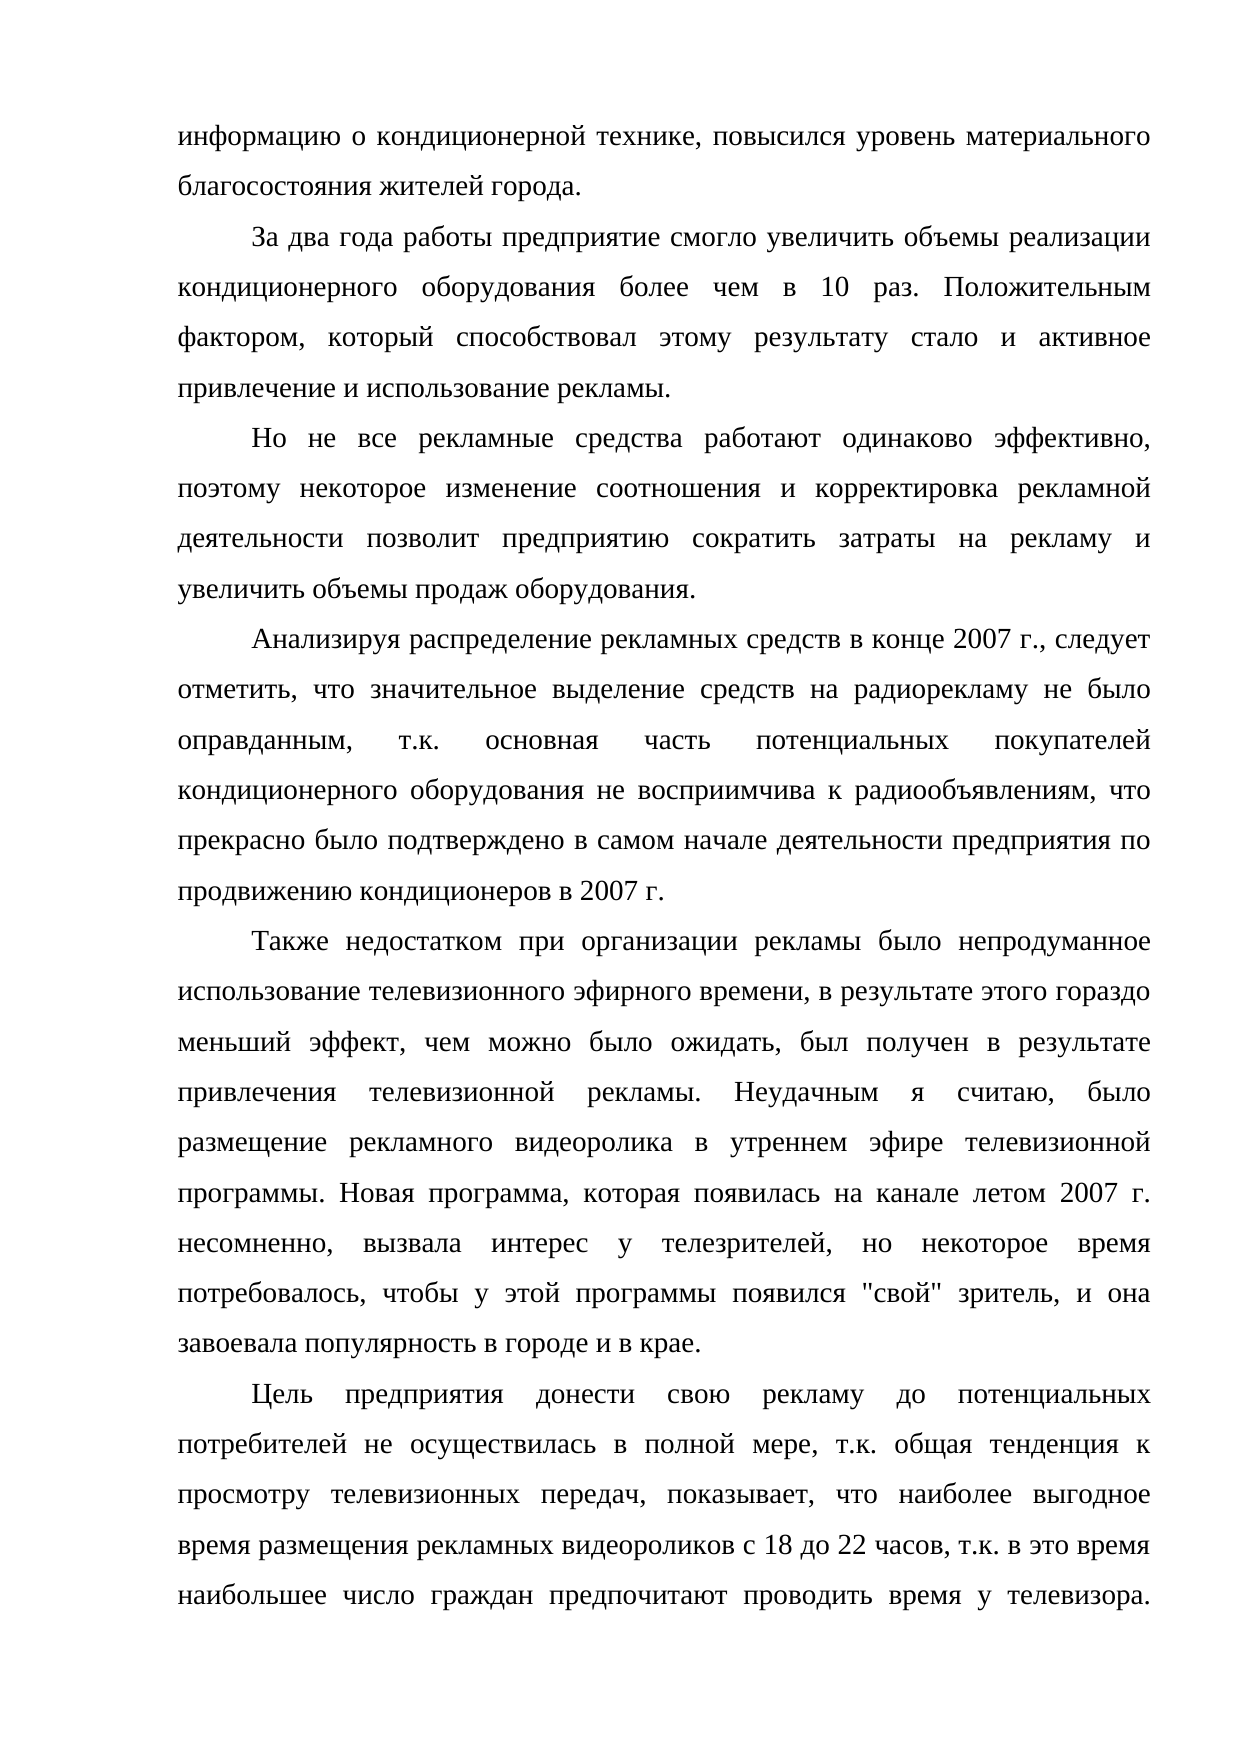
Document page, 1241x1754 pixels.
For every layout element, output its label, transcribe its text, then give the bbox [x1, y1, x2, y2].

text Но не все рекламные средства работают одинаково эффективно, поэтому некоторое изменение соотношения и корректировка рекламной деятельности позволит предприятию сократить затраты на рекламу и увеличить объемы продаж оборудования. [177, 420, 1152, 604]
text За два года работы предприятие смогло увеличить объемы реализации кондиционерного оборудования более чем в 10 раз. Положительным фактором, который способствовал этому результату стало и активное привлечение и использование рекламы. [177, 219, 1152, 403]
text Также недостатком при организации рекламы было непродуманное использование телевизионного эфирного времени, в результате этого гораздо меньший эффект, чем можно было ожидать, был получен в результате привлечения телевизионной рекламы. Неудачным я считаю, было размещение рекламного видеоролика в утреннем эфире телевизионной программы. Новая программа, которая появилась на канале летом . несомненно, вызвала интерес у телезрителей, но некоторое время потребовалось, чтобы у этой программы появился "свой" зритель, и она завоевала популярность в городе и в крае. [177, 923, 1152, 1359]
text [177, 118, 1152, 202]
text Анализируя распределение рекламных средств в конце ., следует отметить, что значительное выделение средств на радиорекламу не было оправданным, т.к. основная часть потенциальных покупателей кондиционерного оборудования не восприимчива к радиообъявлениям, что прекрасно было подтверждено в самом начале деятельности предприятия по продвижению кондиционеров в . [177, 621, 1152, 906]
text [177, 1376, 1152, 1611]
